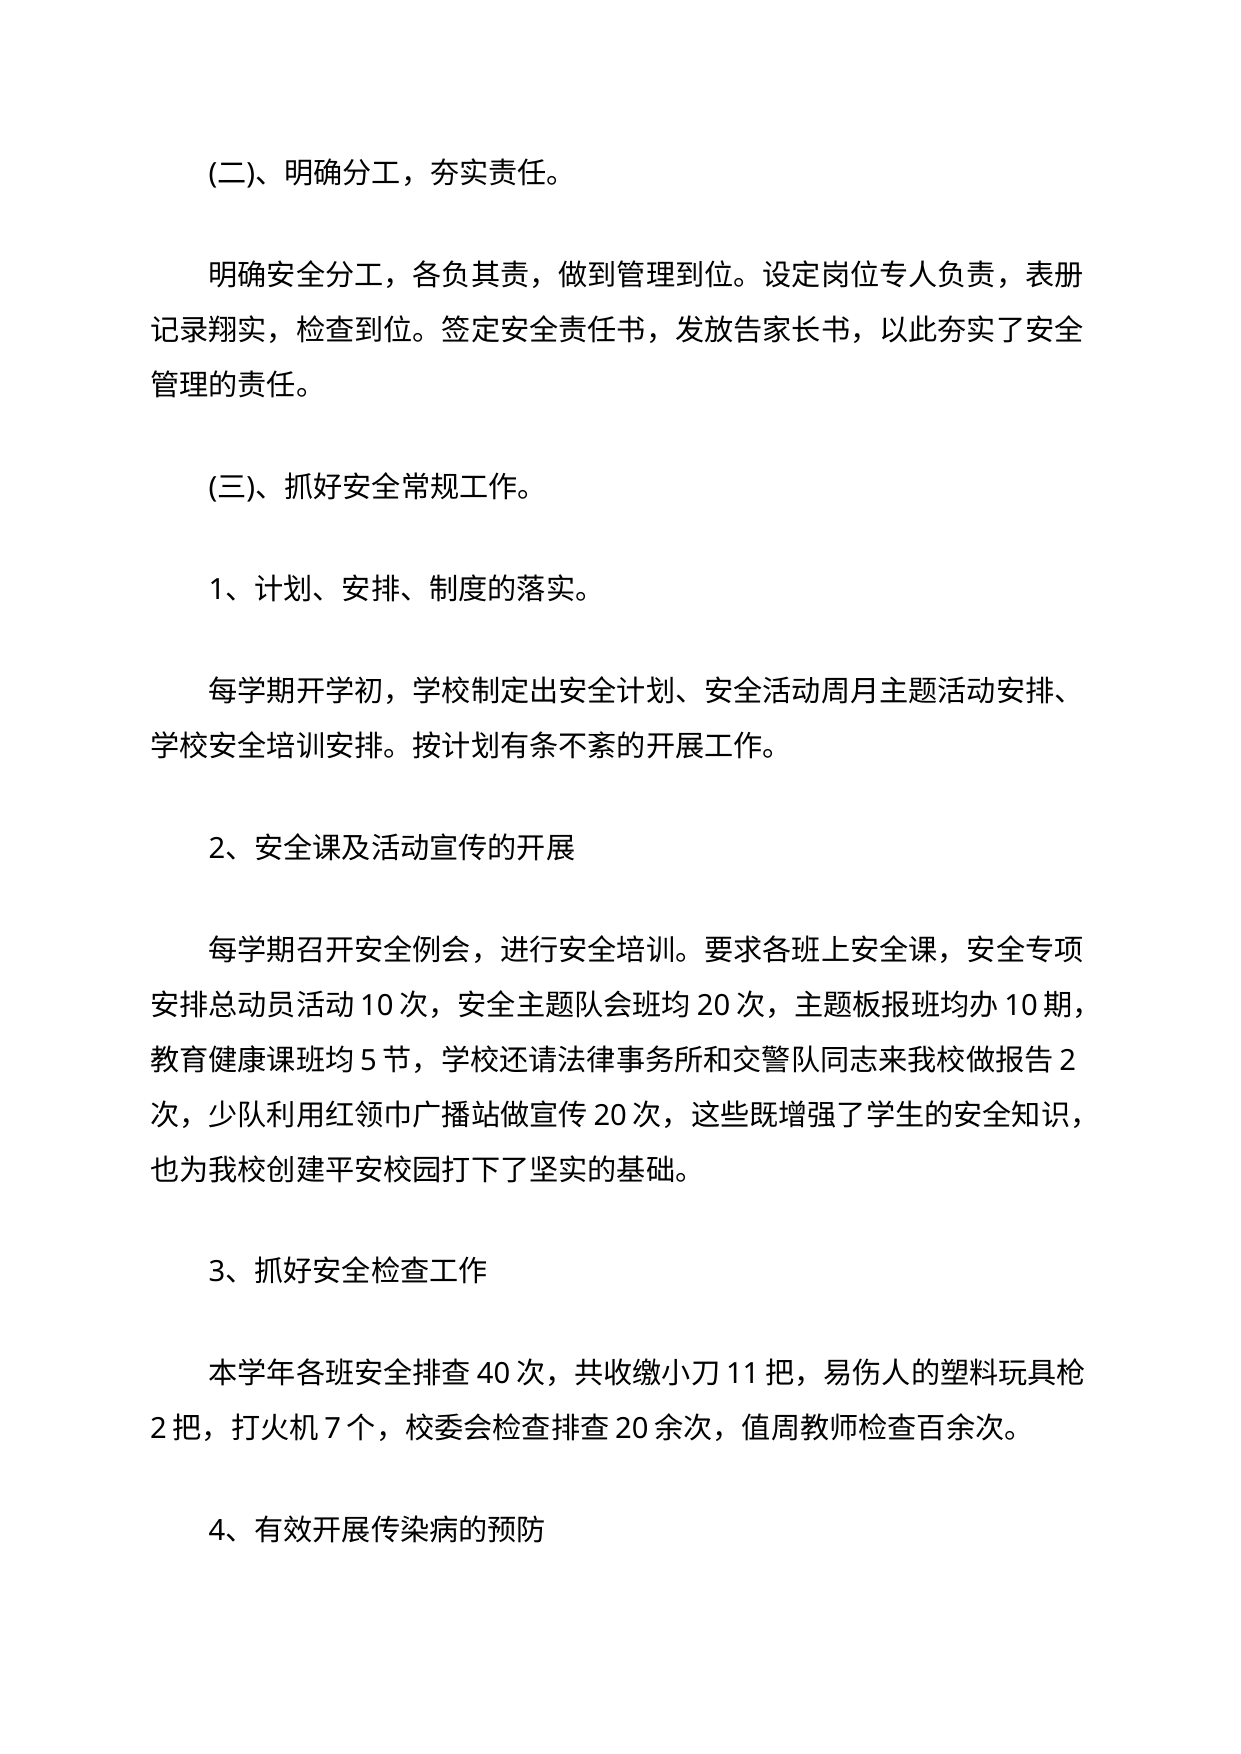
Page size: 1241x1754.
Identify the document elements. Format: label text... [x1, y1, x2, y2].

text 本学年各班安全排查40次，共收缴小刀11把，易伤人的塑料玩具枪2把，打火机7个，校委会检查排查20余次，值周教师检查百余次。 [150, 1350, 1090, 1447]
text 2、安全课及活动宣传的开展 [150, 824, 1090, 867]
text 4、有效开展传染病的预防 [150, 1507, 1090, 1549]
text (三)、抓好安全常规工作。 [150, 463, 1090, 506]
text (二)、明确分工，夯实责任。 [150, 150, 1090, 192]
text 1、计划、安排、制度的落实。 [150, 566, 1090, 608]
text 每学期开学初，学校制定出安全计划、安全活动周月主题活动安排、学校安全培训安排。按计划有条不紊的开展工作。 [150, 667, 1090, 765]
text 每学期召开安全例会，进行安全培训。要求各班上安全课，安全专项安排总动员活动10次，安全主题队会班均20次，主题板报班均办10期，教育健康课班均5节，学校还请法律事务所和交警队同志来我校做报告2次，少队利用红领巾广播站做宣传20次，这些既增强了学生的安全知识，也为我校创建平安校园打下了坚实的基础。 [150, 926, 1090, 1188]
text 明确安全分工，各负其责，做到管理到位。设定岗位专人负责，表册记录翔实，检查到位。签定安全责任书，发放告家长书，以此夯实了安全管理的责任。 [150, 252, 1090, 404]
text 3、抓好安全检查工作 [150, 1248, 1090, 1290]
